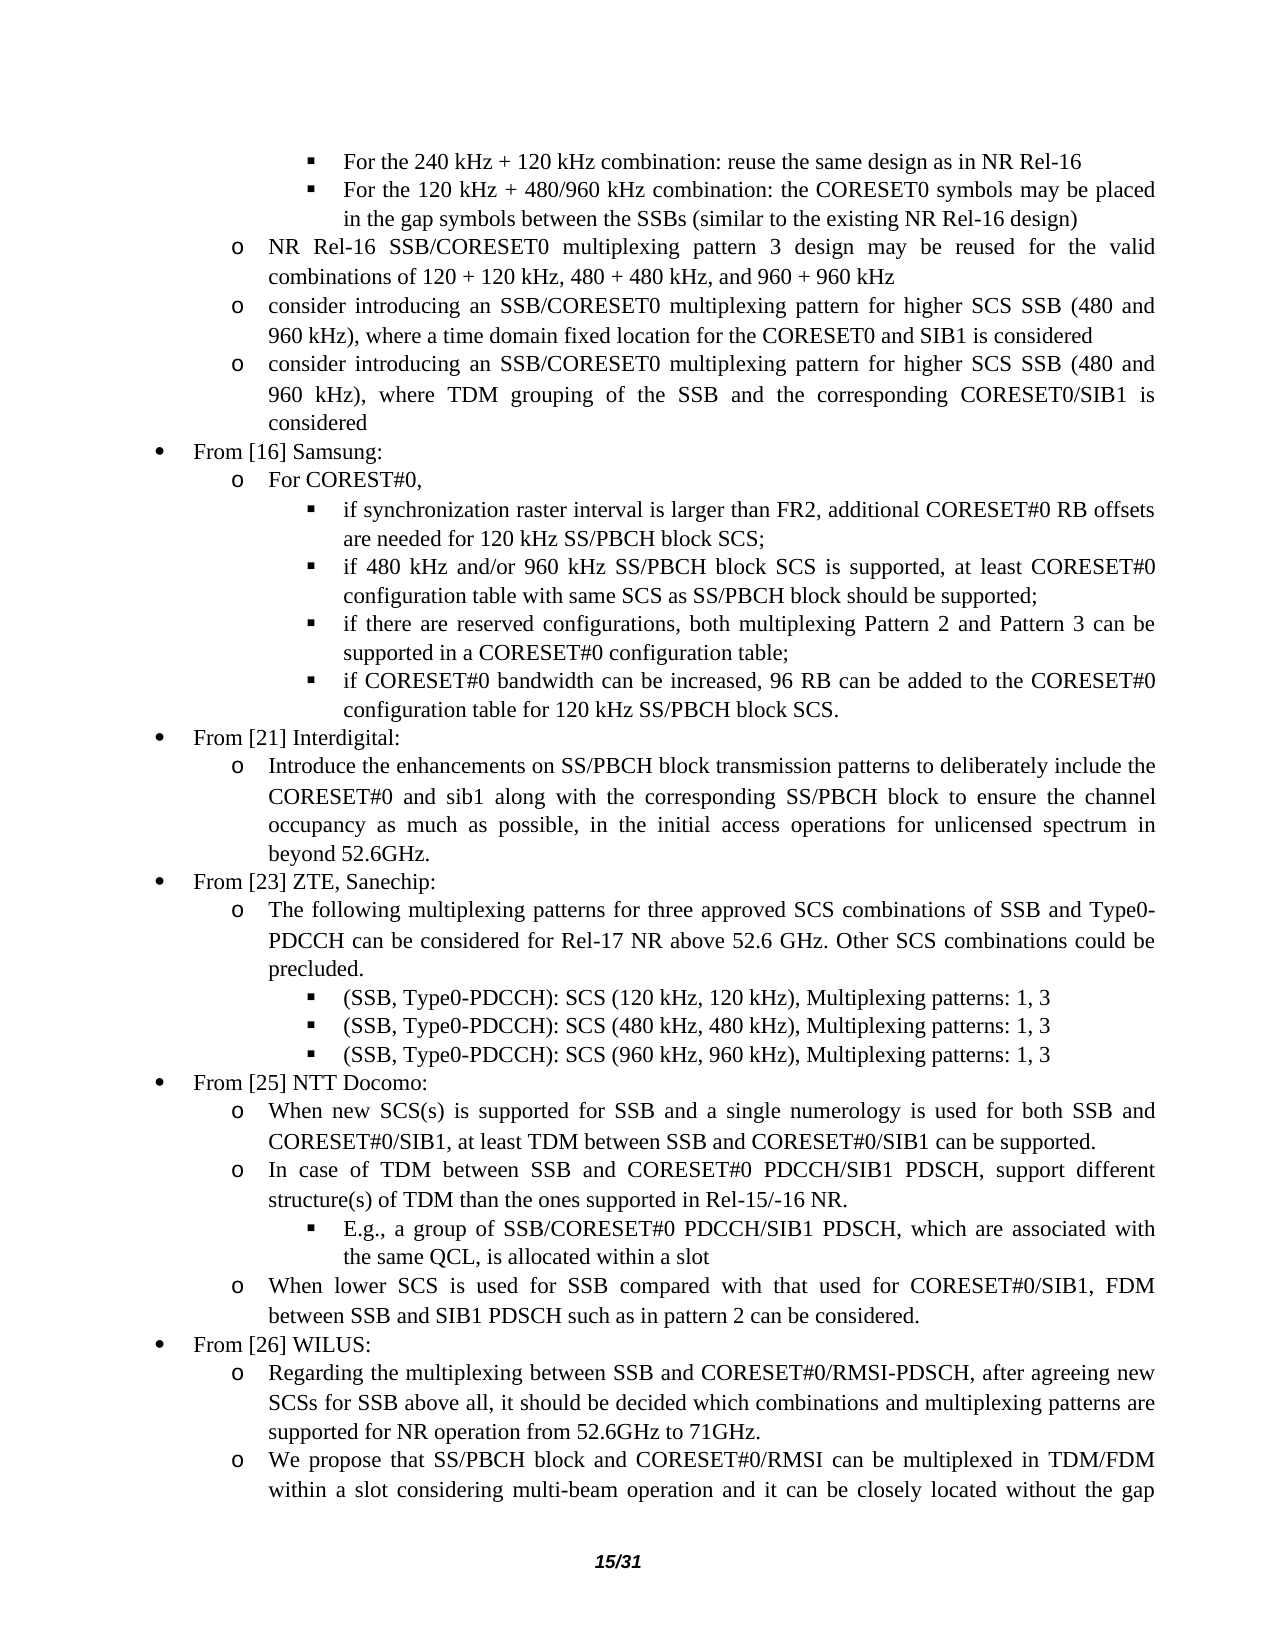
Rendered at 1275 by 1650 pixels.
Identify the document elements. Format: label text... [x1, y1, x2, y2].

list if there are reserved configurations, both multiplexing Pattern 2 and Pattern 3 can be supported in a CORESET#0 configuration table; [306, 610, 1157, 665]
list (SSB, Type0-PDCCH): SCS (120 kHz, 120 kHz), Multiplexing patterns: 1, 3 [306, 984, 1157, 1010]
list NR Rel-16 SSB/CORESET0 multiplexing pattern 3 design may be reused for the valid combinations of 120 + 120 kHz, 480 + 480 kHz, and 960 + 960 kHz [231, 233, 1157, 290]
list if synchronization raster interval is larger than FR2, additional CORESET#0 RB offsets are needed for 120 kHz SS/PBCH block SCS; [306, 497, 1157, 551]
list E.g., a group of SSB/CORESET#0 PDCCH/SIB1 PDSCH, which are associated with the same QCL, is allocated within a slot [306, 1215, 1157, 1270]
list (SSB, Type0-PDCCH): SCS (480 kHz, 480 kHz), Multiplexing patterns: 1, 3 [306, 1012, 1157, 1038]
list consider introducing an SSB/CORESET0 multiplexing pattern for higher SCS SSB (480 and 960 kHz), where a time domain fixed location for the CORESET0 and SIB1 is considered [231, 292, 1157, 348]
list When new SCS(s) is supported for SSB and a single numerology is used for both SSB and CORESET#0/SIB1, at least TDM between SSB and CORESET#0/SIB1 can be supported. [231, 1097, 1157, 1154]
list From [21] Interdigital: [156, 724, 1157, 750]
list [231, 1446, 1157, 1503]
list In case of TDM between SSB and CORESET#0 PDCCH/SIB1 PDSCH, support different structure(s) of TDM than the ones supported in Rel-15/-16 NR. [231, 1156, 1157, 1213]
list From [26] WILUS: [156, 1331, 1157, 1357]
list if CORESET#0 bandwidth can be increased, 96 RB can be added to the CORESET#0 configuration table for 120 kHz SS/PBCH block SCS. [306, 667, 1157, 722]
list if 480 kHz and/or 960 kHz SS/PBCH block SCS is supported, at least CORESET#0 configuration table with same SCS as SS/PBCH block should be supported; [306, 553, 1157, 608]
list For the 120 kHz + 480/960 kHz combination: the CORESET0 symbols may be placed in the gap symbols between the SSBs (similar to the existing NR Rel-16 design) [306, 176, 1157, 231]
list consider introducing an SSB/CORESET0 multiplexing pattern for higher SCS SSB (480 and 960 kHz), where TDM grouping of the SSB and the corresponding CORESET0/SIB1 is considered [231, 351, 1157, 436]
list (SSB, Type0-PDCCH): SCS (960 kHz, 960 kHz), Multiplexing patterns: 1, 3 [306, 1041, 1157, 1067]
list The following multiplexing patterns for three approved SCS combinations of SSB and Type0-PDCCH can be considered for Rel-17 NR above 52.6 GHz. Other SCS combinations could be precluded. [231, 897, 1157, 982]
list For the 240 kHz + 120 kHz combination: reuse the same design as in NR Rel-16 [306, 148, 1157, 174]
list Regarding the multiplexing between SSB and CORESET#0/RMSI-PDSCH, after agreeing new SCSs for SSB above all, it should be decided which combinations and multiplexing patterns are supported for NR operation from 52.6GHz to 71GHz. [231, 1359, 1157, 1444]
list When lower SCS is used for SSB compared with that used for CORESET#0/SIB1, FDM between SSB and SIB1 PDSCH such as in pattern 2 can be considered. [231, 1272, 1157, 1328]
list From [16] Samsung: [156, 438, 1157, 464]
list Introduce the enhancements on SS/PBCH block transmission patterns to deliberately include the CORESET#0 and sib1 along with the corresponding SS/PBCH block to ensure the channel occupancy as much as possible, in the initial access operations for unlicensed spectrum in beyond 52.6GHz. [231, 752, 1157, 866]
list For COREST#0, [231, 466, 1157, 494]
list From [25] NTT Docomo: [156, 1069, 1157, 1095]
list From [23] ZTE, Sanechip: [156, 868, 1157, 894]
